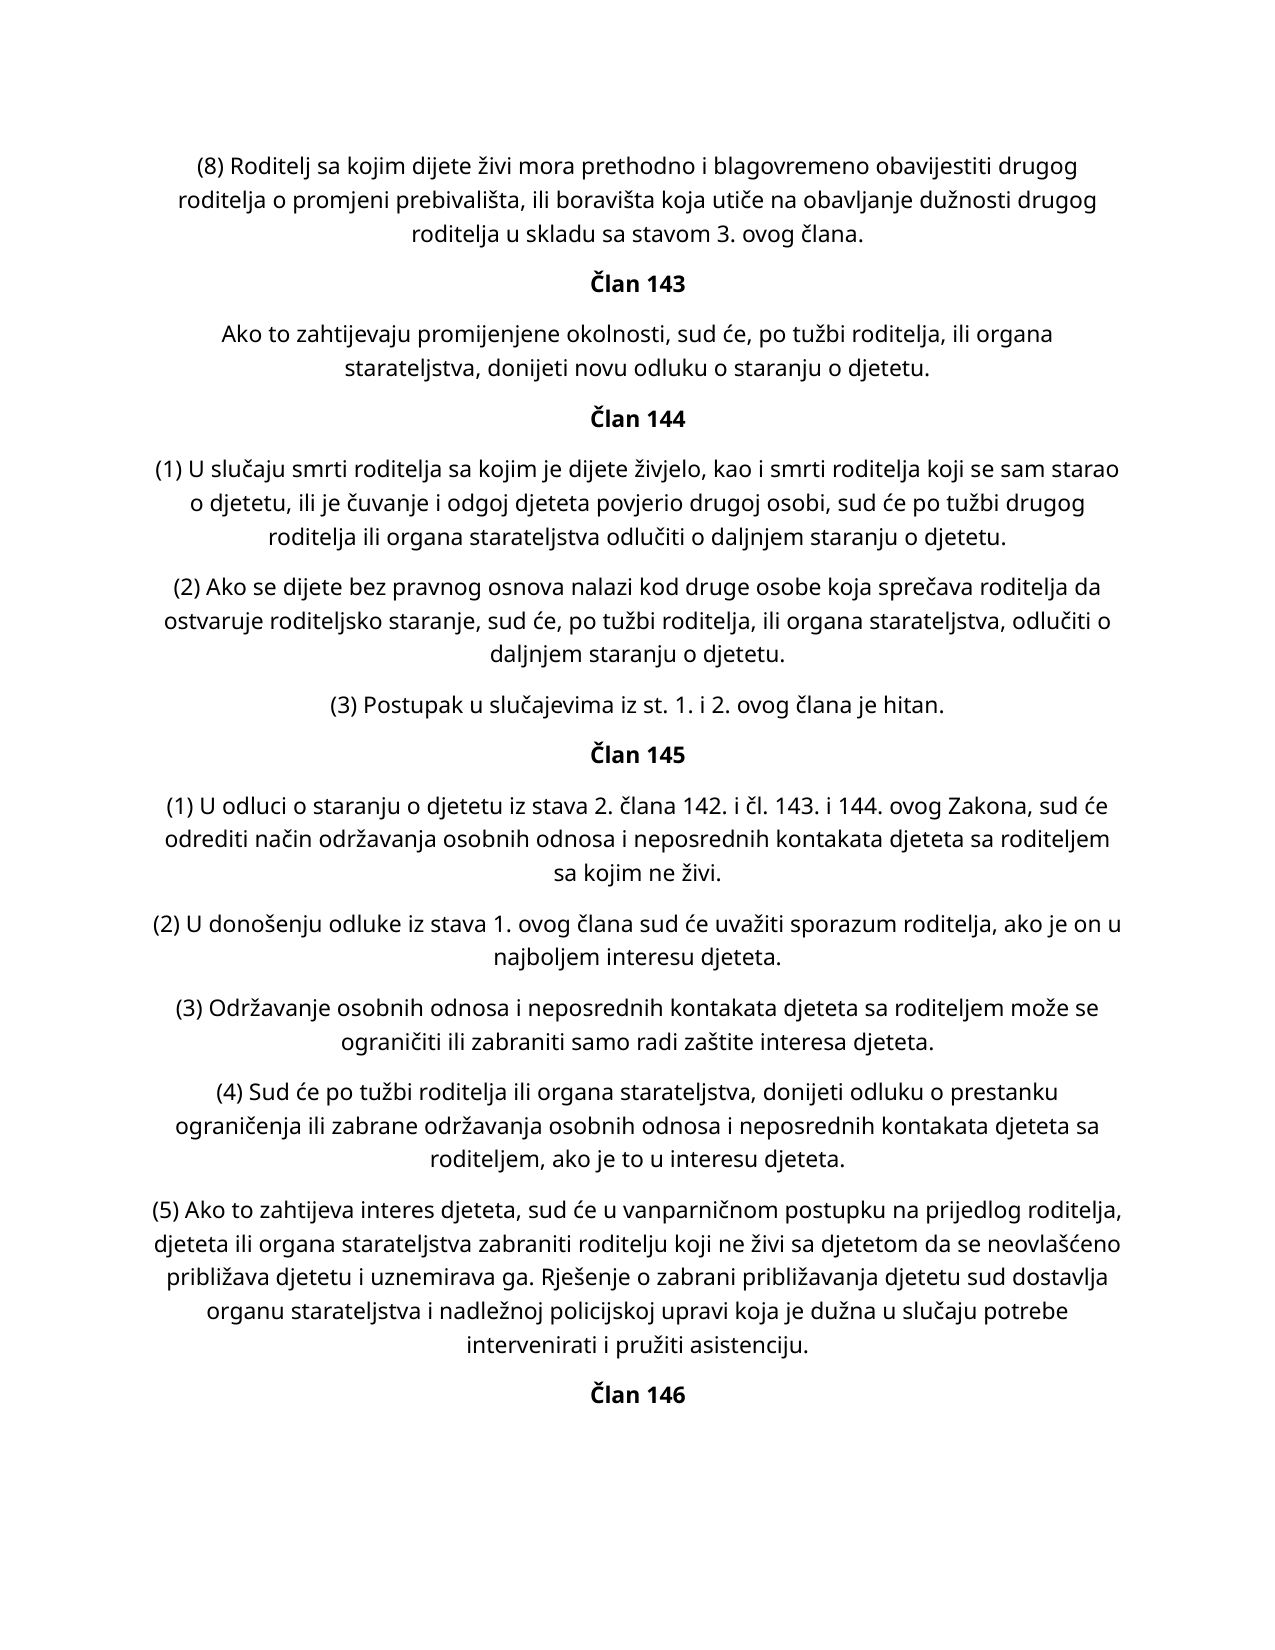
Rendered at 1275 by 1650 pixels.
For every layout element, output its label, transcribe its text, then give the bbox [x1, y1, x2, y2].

text (8) Roditelj sa kojim dijete živi mora prethodno i blagovremeno obavijestiti drugog roditelja o promjeni prebivališta, ili boravišta koja utiče na obavljanje dužnosti drugog roditelja u skladu sa stavom 3. ovog člana. [150, 150, 1125, 249]
text (2) U donošenju odluke iz stava 1. ovog člana sud će uvažiti sporazum roditelja, ako je on u najboljem interesu djeteta. [150, 907, 1125, 972]
text Član 145 [150, 739, 1125, 770]
text (3) Postupak u slučajevima iz st. 1. i 2. ovog člana je hitan. [150, 689, 1125, 720]
text (1) U slučaju smrti roditelja sa kojim je dijete živjelo, kao i smrti roditelja koji se sam starao o djetetu, ili je čuvanje i odgoj djeteta povjerio drugoj osobi, sud će po tužbi drugog roditelja ili organa starateljstva odlučiti o daljnjem staranju o djetetu. [150, 453, 1125, 552]
text Član 144 [150, 402, 1125, 434]
text (4) Sud će po tužbi roditelja ili organa starateljstva, donijeti odluku o prestanku ograničenja ili zabrane održavanja osobnih odnosa i neposrednih kontakata djeteta sa roditeljem, ako je to u interesu djeteta. [150, 1076, 1125, 1174]
text Član 146 [150, 1379, 1125, 1410]
text (1) U odluci o staranju o djetetu iz stava 2. člana 142. i čl. 143. i 144. ovog Zakona, sud će odrediti način održavanja osobnih odnosa i neposrednih kontakata djeteta sa roditeljem sa kojim ne živi. [150, 789, 1125, 888]
text Ako to zahtijevaju promijenjene okolnosti, sud će, po tužbi roditelja, ili organa starateljstva, donijeti novu odluku o staranju o djetetu. [150, 318, 1125, 383]
text (2) Ako se dijete bez pravnog osnova nalazi kod druge osobe koja sprečava roditelja da ostvaruje roditeljsko staranje, sud će, po tužbi roditelja, ili organa starateljstva, odlučiti o daljnjem staranju o djetetu. [150, 571, 1125, 669]
text (5) Ako to zahtijeva interes djeteta, sud će u vanparničnom postupku na prijedlog roditelja, djeteta ili organa starateljstva zabraniti roditelju koji ne živi sa djetetom da se neovlašćeno približava djetetu i uznemirava ga. Rješenje o zabrani približavanja djetetu sud dostavlja organu starateljstva i nadležnoj policijskoj upravi koja je dužna u slučaju potrebe intervenirati i pružiti asistenciju. [150, 1194, 1125, 1360]
text (3) Održavanje osobnih odnosa i neposrednih kontakata djeteta sa roditeljem može se ograničiti ili zabraniti samo radi zaštite interesa djeteta. [150, 992, 1125, 1057]
text Član 143 [150, 268, 1125, 299]
